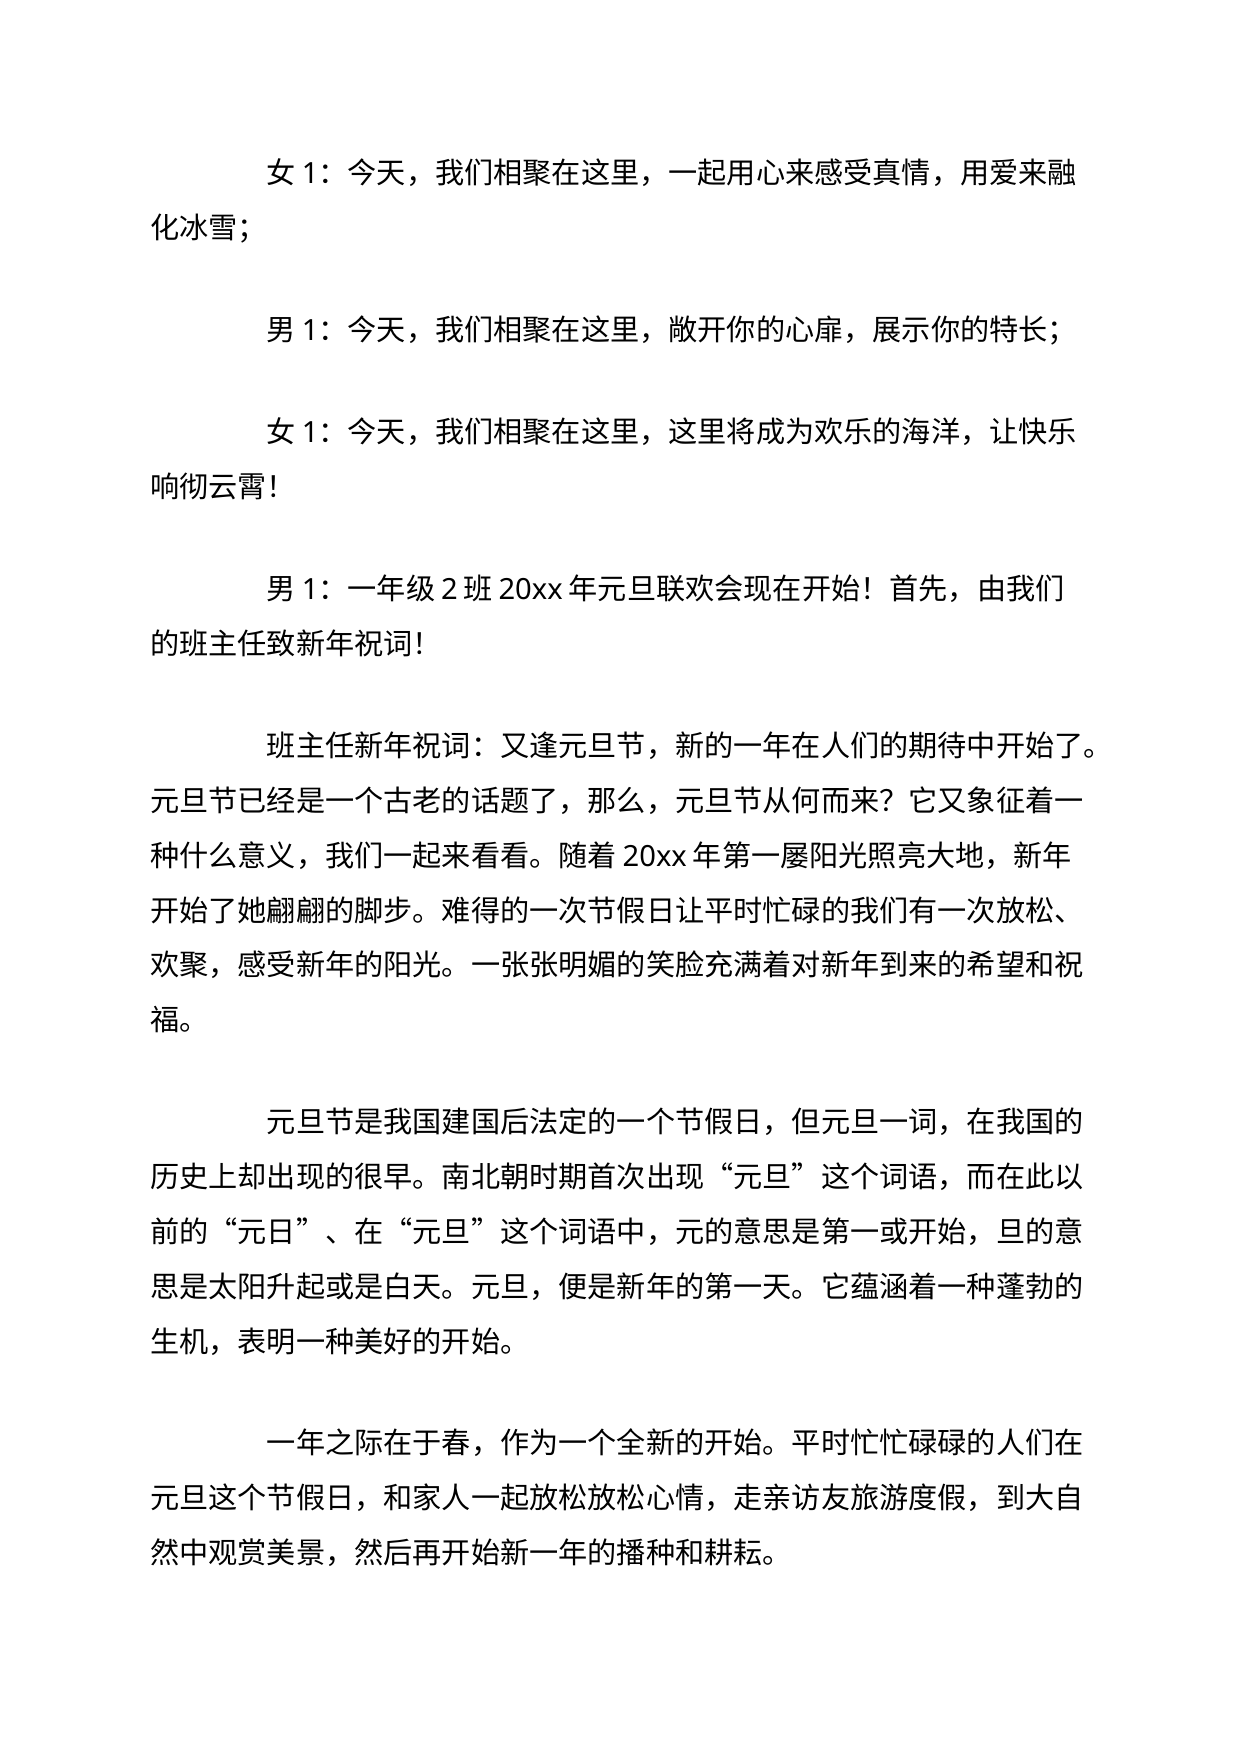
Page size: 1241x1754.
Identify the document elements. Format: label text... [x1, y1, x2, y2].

text 元旦节是我国建国后法定的一个节假日，但元旦一词，在我国的历史上却出现的很早。南北朝时期首次出现“元旦”这个词语，而在此以前的“元日”、在“元旦”这个词语中，元的意思是第一或开始，旦的意思是太阳升起或是白天。元旦，便是新年的第一天。它蕴涵着一种蓬勃的生机，表明一种美好的开始。 [150, 1099, 1090, 1361]
text 一年之际在于春，作为一个全新的开始。平时忙忙碌碌的人们在元旦这个节假日，和家人一起放松放松心情，走亲访友旅游度假，到大自然中观赏美景，然后再开始新一年的播种和耕耘。 [150, 1420, 1090, 1572]
text 男1：一年级2班20xx年元旦联欢会现在开始！首先，由我们的班主任致新年祝词！ [150, 566, 1090, 663]
text 女1：今天，我们相聚在这里，一起用心来感受真情，用爱来融化冰雪； [150, 150, 1090, 247]
text 班主任新年祝词：又逢元旦节，新的一年在人们的期待中开始了。元旦节已经是一个古老的话题了，那么，元旦节从何而来？它又象征着一种什么意义，我们一起来看看。随着20xx年第一屡阳光照亮大地，新年开始了她翩翩的脚步。难得的一次节假日让平时忙碌的我们有一次放松、欢聚，感受新年的阳光。一张张明媚的笑脸充满着对新年到来的希望和祝福。 [150, 722, 1090, 1039]
text 女1：今天，我们相聚在这里，这里将成为欢乐的海洋，让快乐响彻云霄！ [150, 409, 1090, 506]
text 男1：今天，我们相聚在这里，敞开你的心扉，展示你的特长； [150, 307, 1090, 349]
